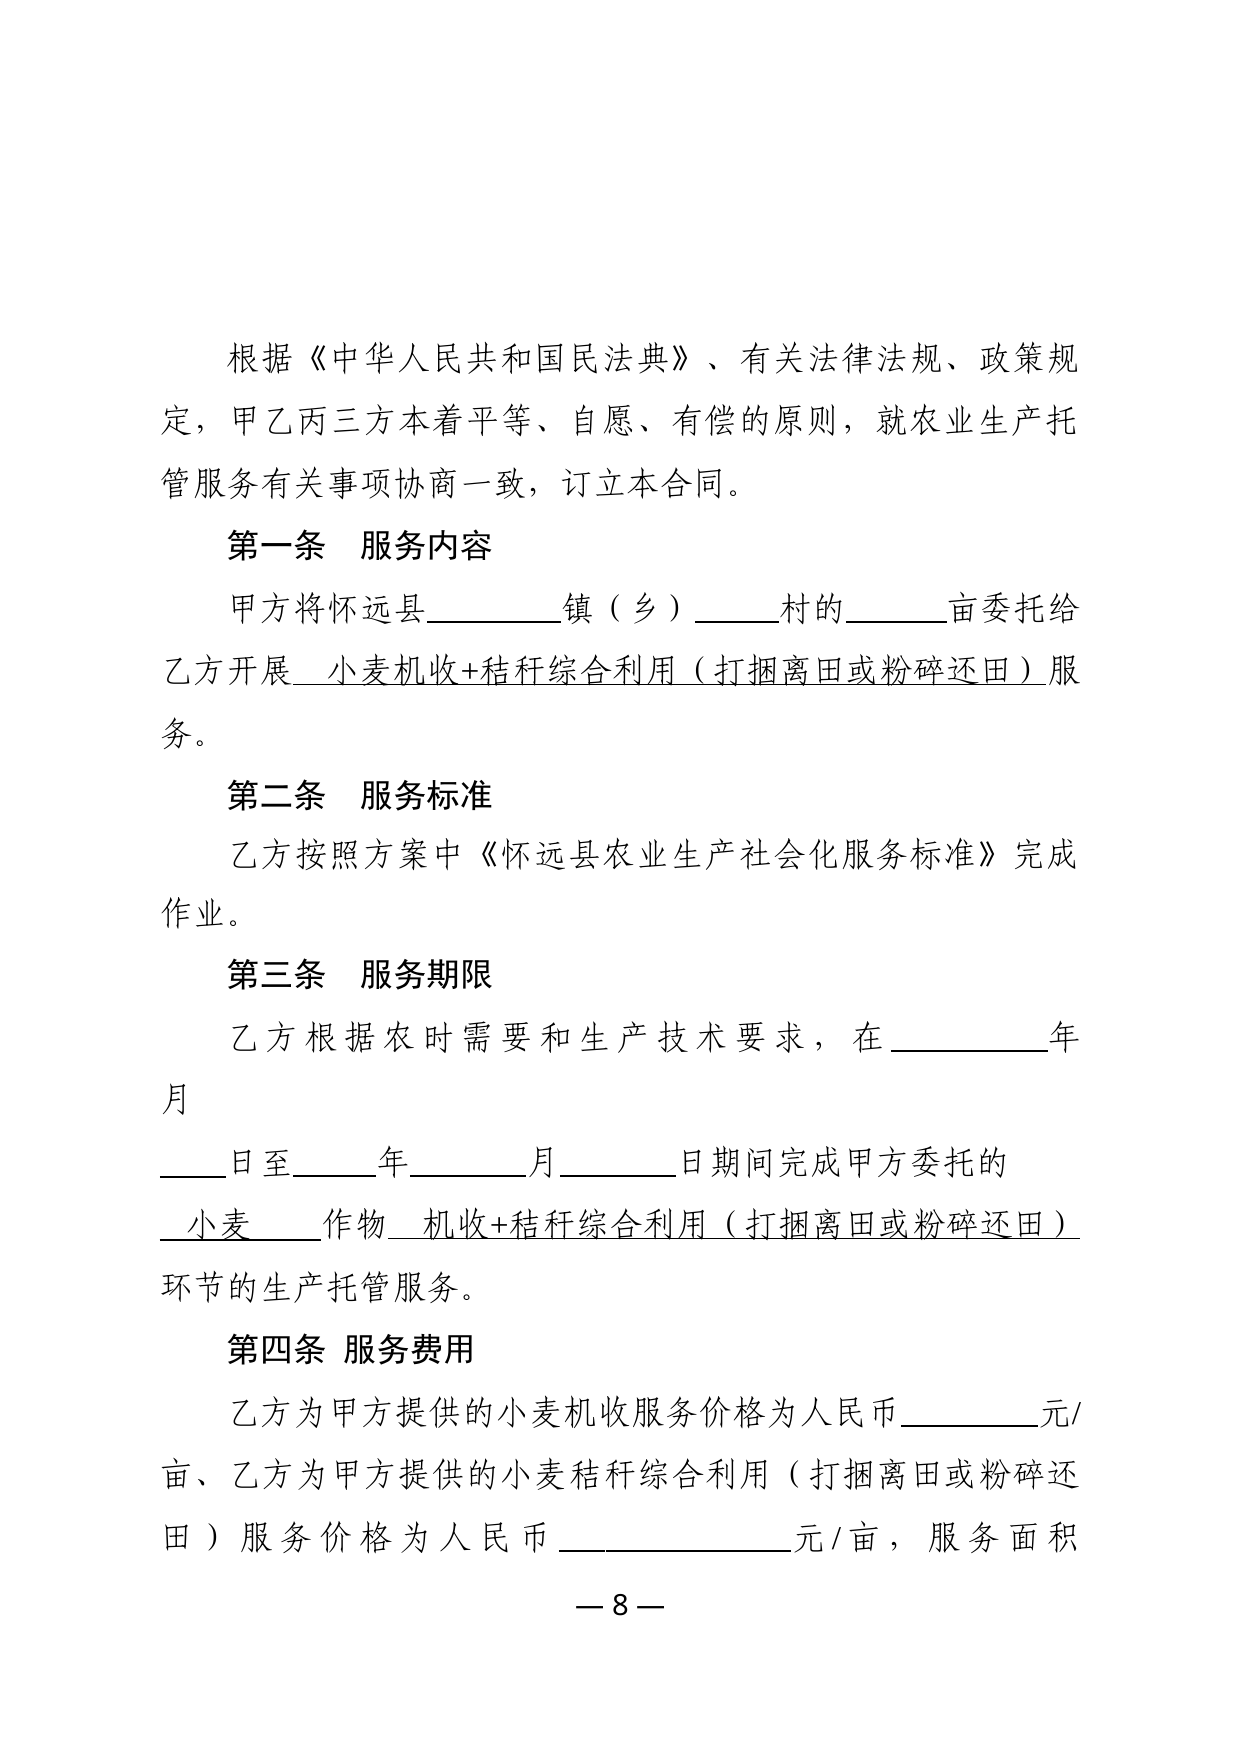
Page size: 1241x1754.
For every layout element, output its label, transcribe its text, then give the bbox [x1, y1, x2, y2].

text 第一条 服务内容 [159, 507, 1081, 570]
text 乙方按照方案中《怀远县农业生产社会化服务标准》完成作业。 [159, 820, 1081, 937]
text 第三条 服务期限 [159, 937, 1081, 999]
text 第二条 服务标准 [159, 757, 1081, 820]
text 根据《中华人民共和国民法典》、有关法律法规、政策规定，甲乙丙三方本着平等、自愿、有偿的原则，就农业生产托管服务有关事项协商一致，订立本合同。 [159, 320, 1081, 507]
text 日至 年 月 日期间完成甲方委托的 [159, 1124, 1081, 1187]
text 第四条 服务费用 [159, 1312, 1081, 1374]
text 小麦 作物 机收+秸秆综合利用（打捆离田或粉碎还田） 环节的生产托管服务。 [159, 1187, 1081, 1312]
text 甲方将怀远县 镇（乡） 村的 亩委托给乙方开展 小麦机收+秸秆综合利用（打捆离田或粉碎还田）服务。 [159, 570, 1081, 757]
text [159, 1374, 1081, 1562]
text 乙方根据农时需要和生产技术要求，在 年 月 [159, 999, 1081, 1124]
